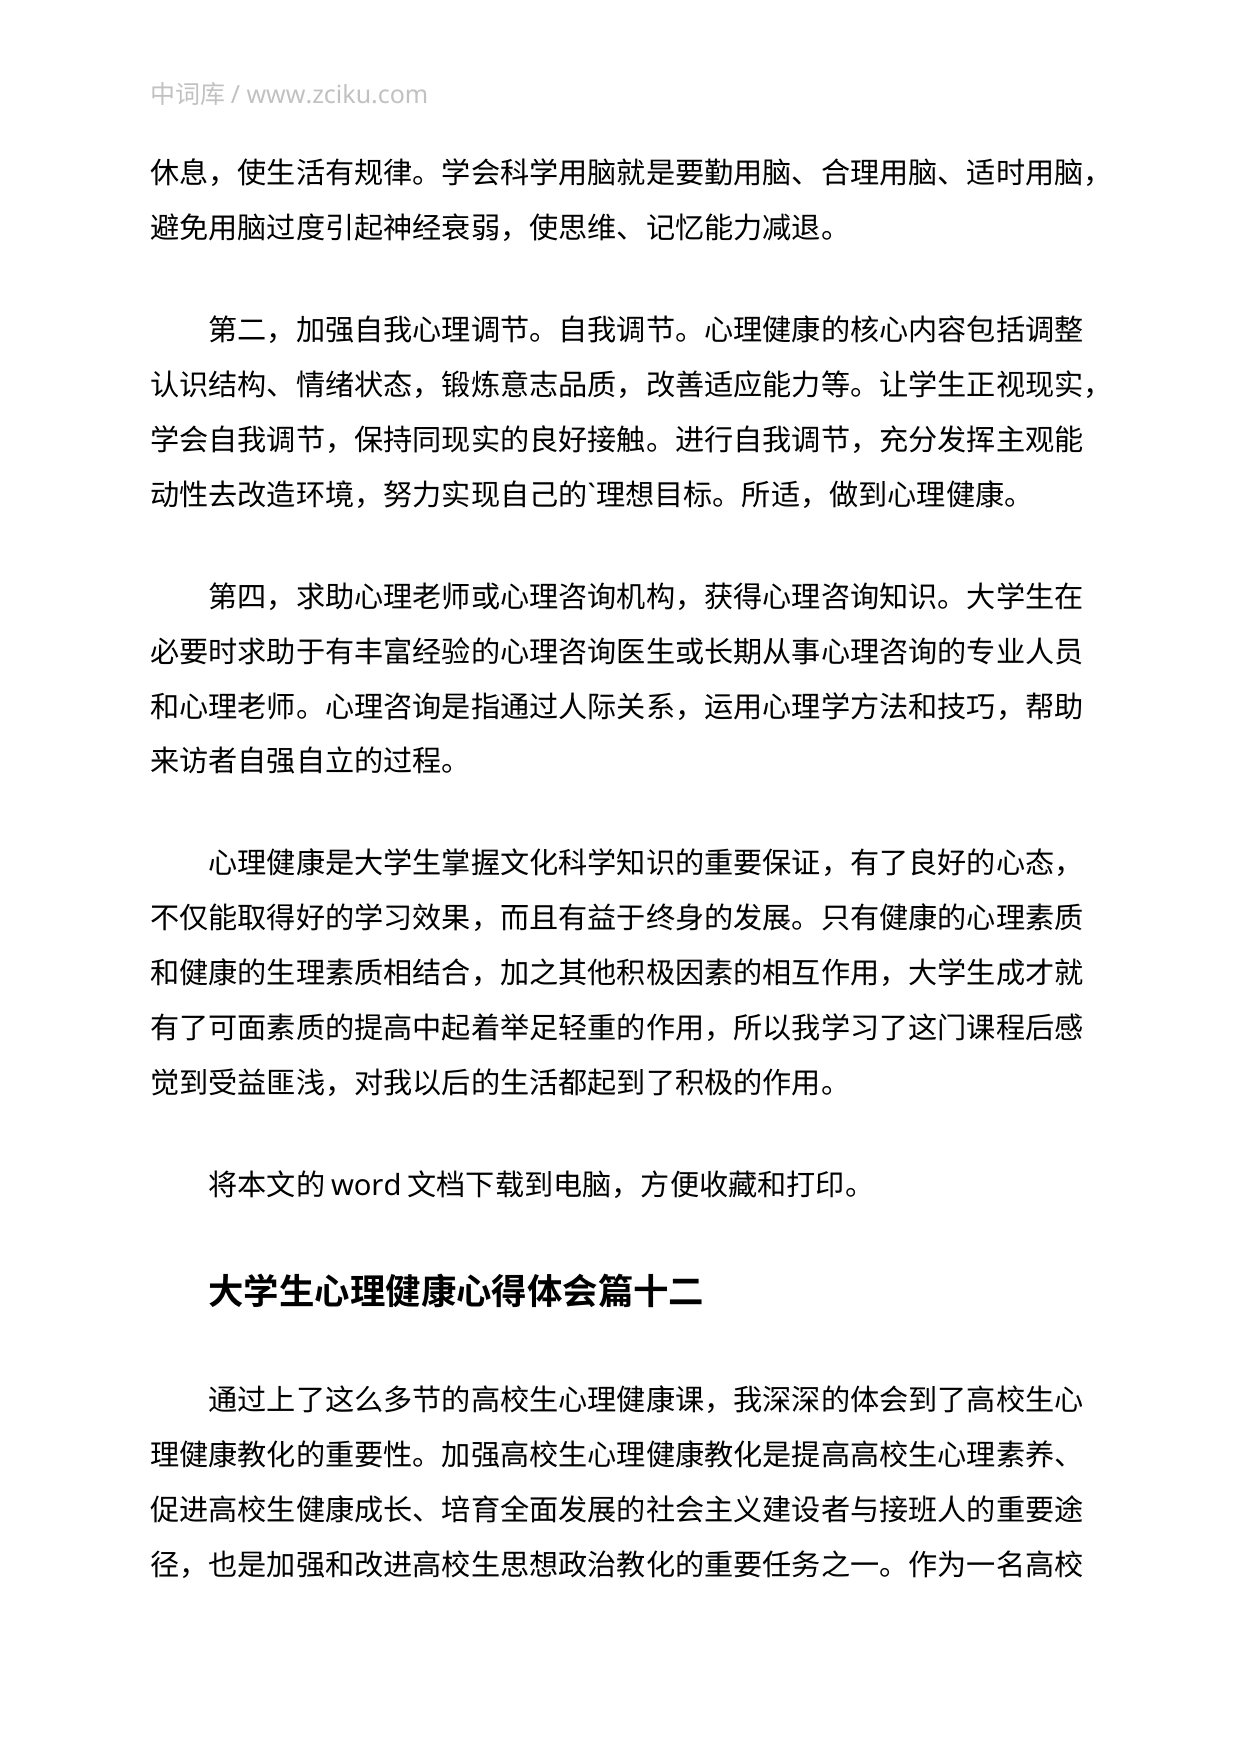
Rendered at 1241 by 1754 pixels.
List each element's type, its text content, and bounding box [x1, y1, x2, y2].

text 第四，求助心理老师或心理咨询机构，获得心理咨询知识。大学生在必要时求助于有丰富经验的心理咨询医生或长期从事心理咨询的专业人员和心理老师。心理咨询是指通过人际关系，运用心理学方法和技巧，帮助来访者自强自立的过程。 [150, 573, 1090, 780]
text 大学生心理健康心得体会篇十二 [150, 1263, 1090, 1314]
text 将本文的word文档下载到电脑，方便收藏和打印。 [150, 1161, 1090, 1203]
text 第二，加强自我心理调节。自我调节。心理健康的核心内容包括调整认识结构、情绪状态，锻炼意志品质，改善适应能力等。让学生正视现实，学会自我调节，保持同现实的良好接触。进行自我调节，充分发挥主观能动性去改造环境，努力实现自己的`理想目标。所适，做到心理健康。 [150, 307, 1090, 514]
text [150, 150, 1090, 247]
text 心理健康是大学生掌握文化科学知识的重要保证，有了良好的心态，不仅能取得好的学习效果，而且有益于终身的发展。只有健康的心理素质和健康的生理素质相结合，加之其他积极因素的相互作用，大学生成才就有了可面素质的提高中起着举足轻重的作用，所以我学习了这门课程后感觉到受益匪浅，对我以后的生活都起到了积极的作用。 [150, 840, 1090, 1102]
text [150, 1377, 1090, 1583]
